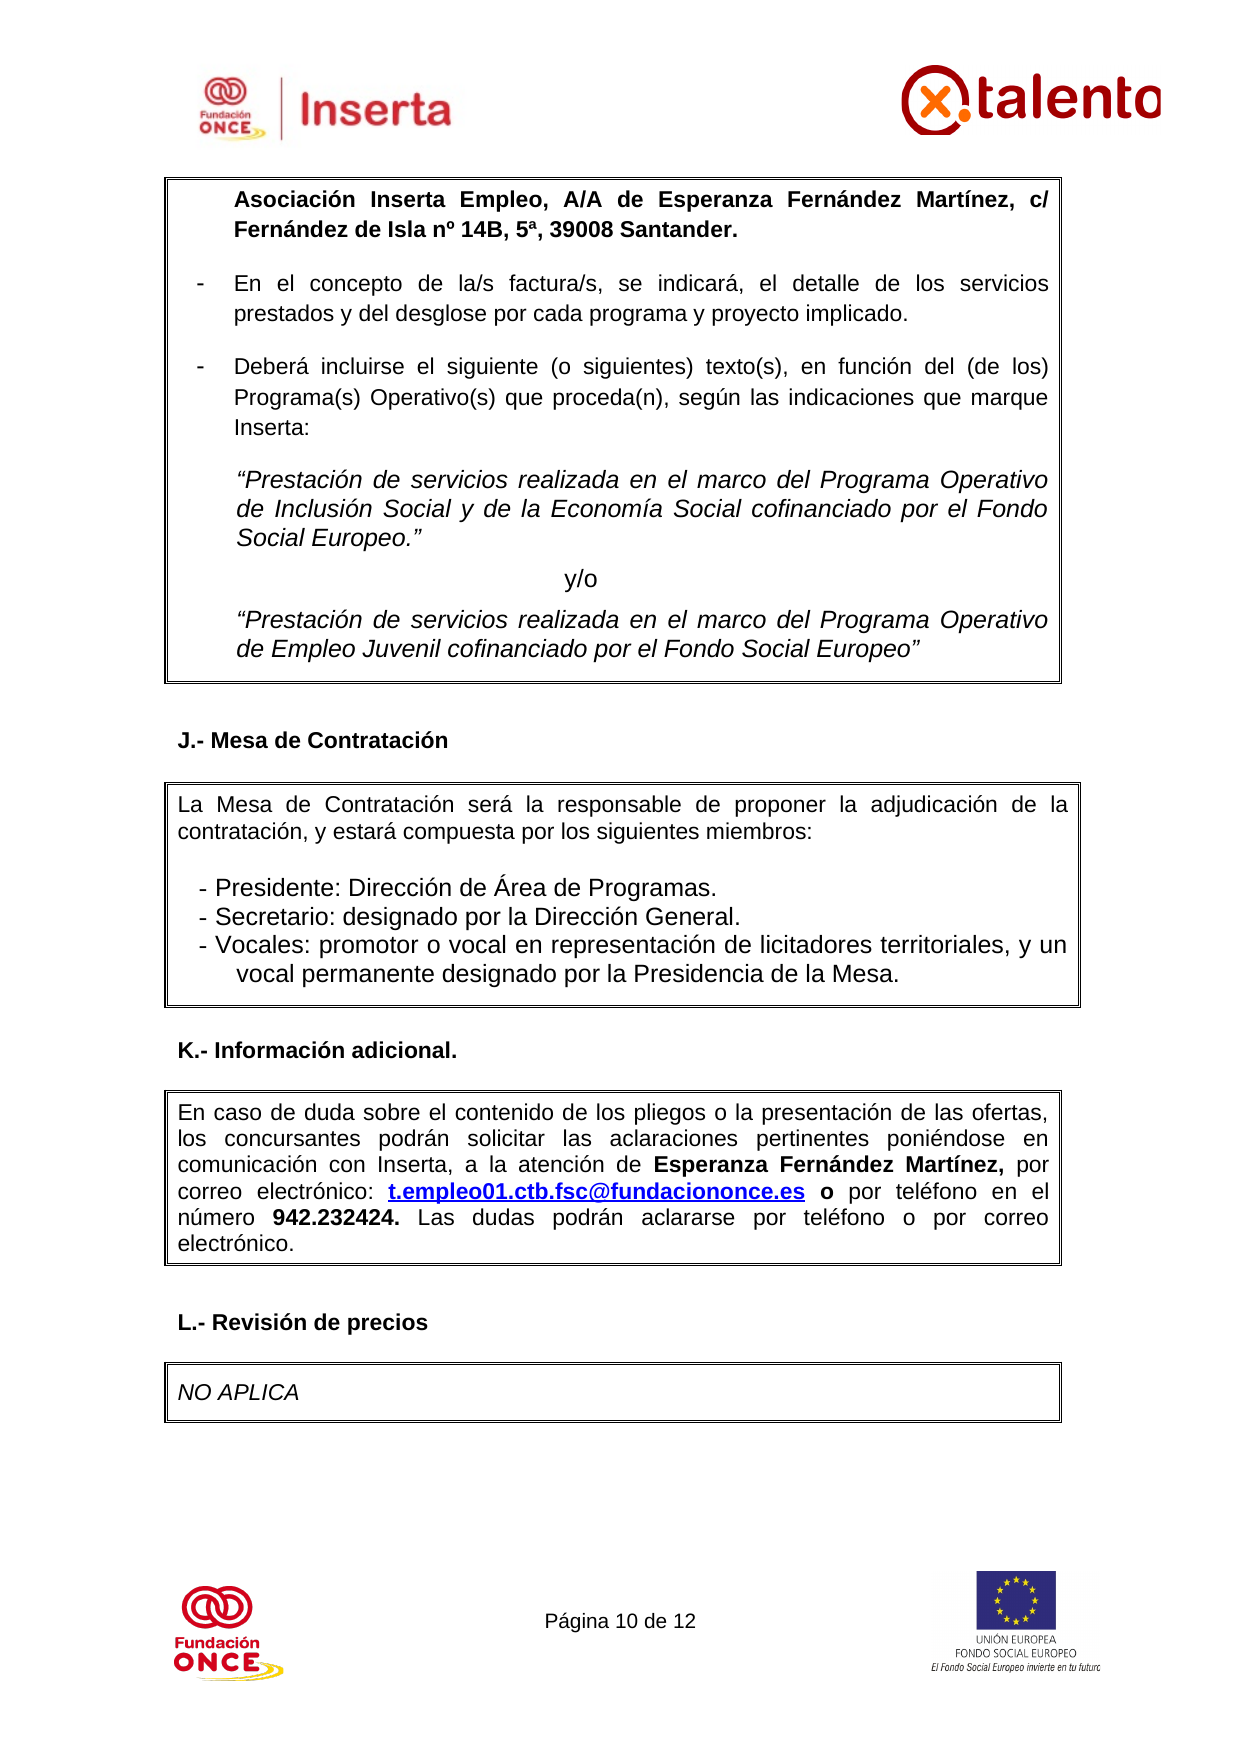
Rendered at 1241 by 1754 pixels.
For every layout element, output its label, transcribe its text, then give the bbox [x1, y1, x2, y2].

table_header En caso de duda sobre el contenido de los pliegos o la presentación de las ofertas, los concursantes podrán solicitar las aclaraciones pertinentes poniéndose en comunicación con Inserta, a la atención de Esperanza Fernández Martínez, por correo electrónico: t.empleo01.ctb.fsc@fundaciononce.es o por teléfono en el número 942.232424. Las dudas podrán aclararse por teléfono o por correo electrónico. [168, 1093, 1059, 1263]
picture [931, 1571, 1100, 1673]
picture [177, 44, 470, 175]
picture [173, 1586, 284, 1681]
table_header La Mesa de Contratación será la responsable de proponer la adjudicación de la contratación, y estará compuesta por los siguientes miembros: Presidente: Dirección de Área de Programas. Secretario: designado por la Dirección General. Vocales: promotor o vocal en representación de licitadores territoriales, y un vocal permanente designado por la Presidencia de la Mesa. [168, 785, 1078, 1005]
table_header NO APLICA [168, 1365, 1059, 1419]
picture [901, 65, 1161, 135]
text K.- Información adicional. [177, 1037, 1063, 1063]
text J.- Mesa de Contratación [177, 727, 1063, 753]
text L.- Revisión de precios [177, 1309, 1063, 1335]
